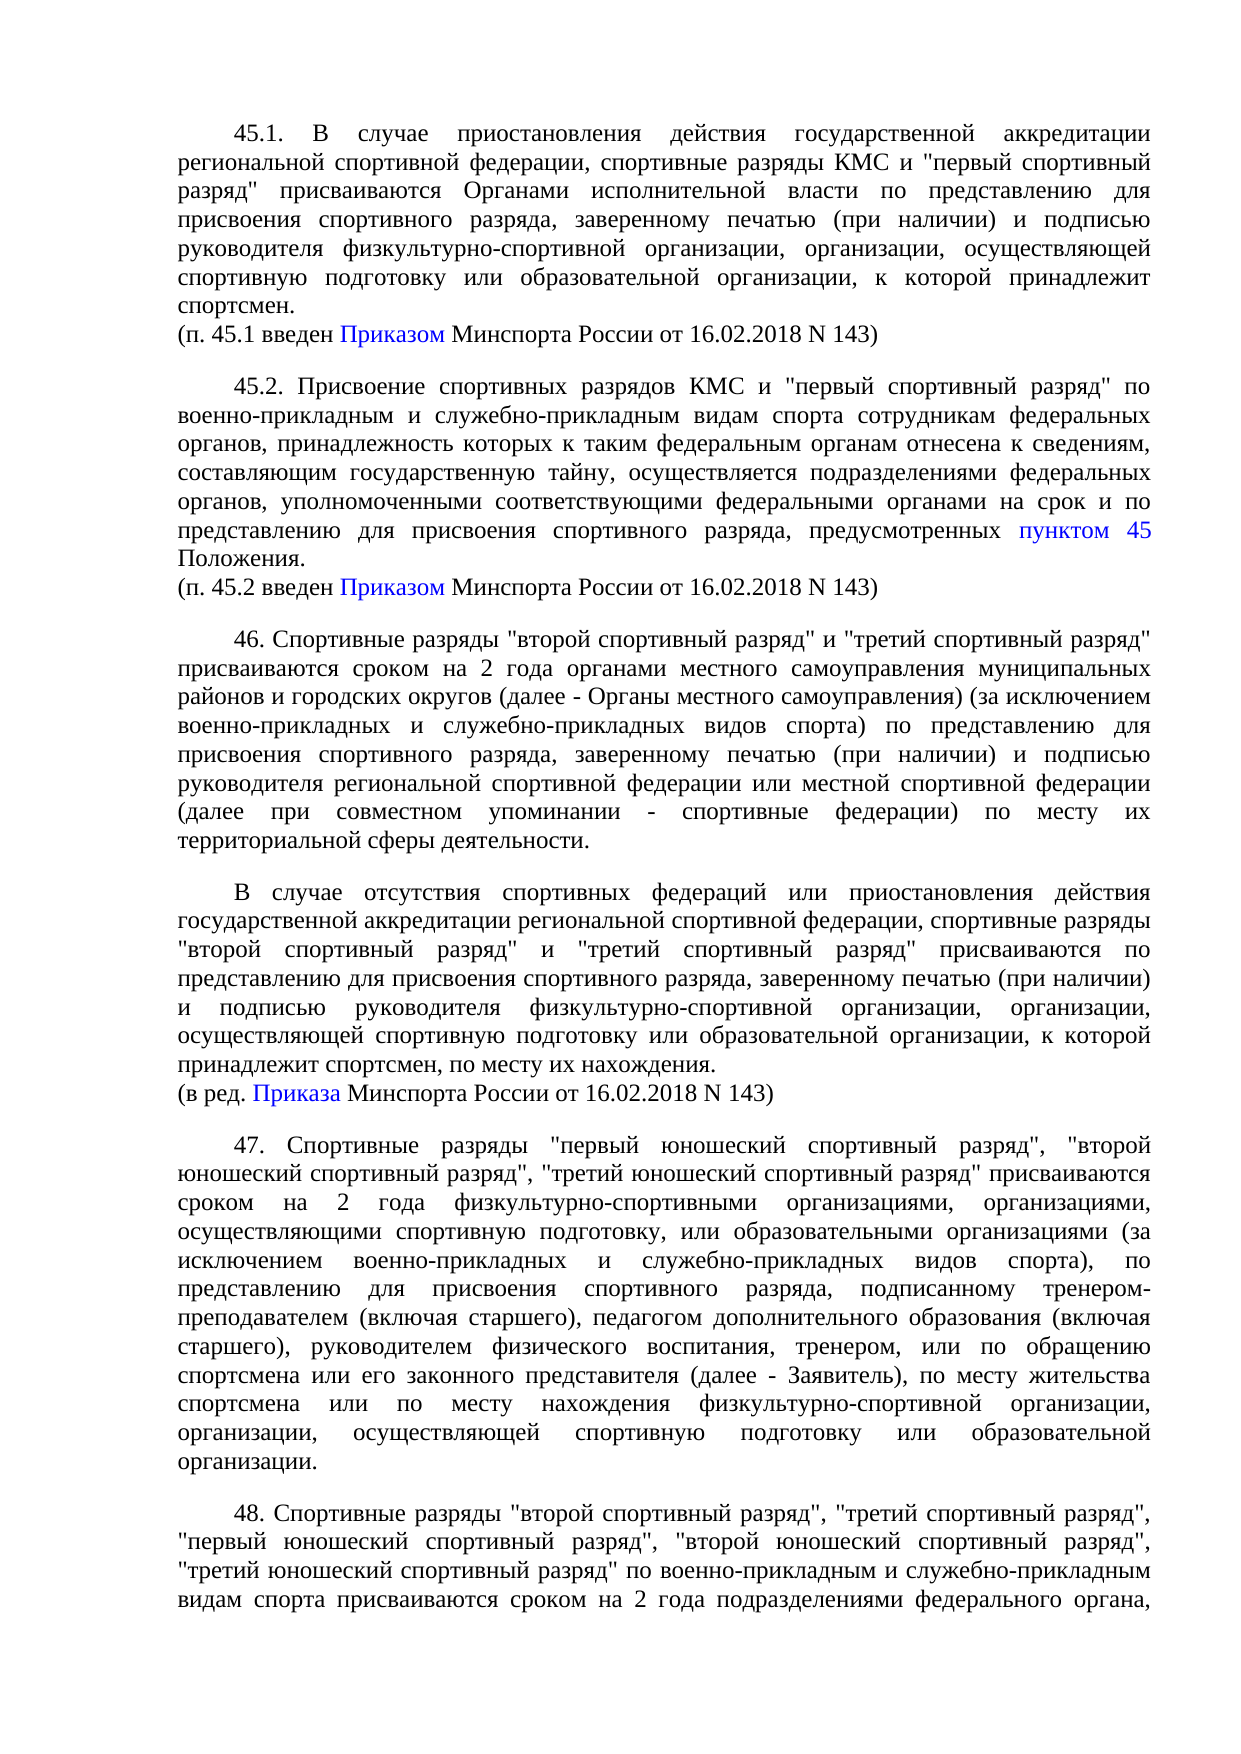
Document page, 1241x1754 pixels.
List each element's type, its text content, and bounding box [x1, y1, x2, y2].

text (п. 45.2 введен Приказом Минспорта России от 16.02.2018 N 143) [177, 572, 1152, 601]
text 45.1. В случае приостановления действия государственной аккредитации региональной спортивной федерации, спортивные разряды КМС и "первый спортивный разряд" присваиваются Органами исполнительной власти по представлению для присвоения спортивного разряда, заверенному печатью (при наличии) и подписью руководителя физкультурно-спортивной организации, организации, осуществляющей спортивную подготовку или образовательной организации, к которой принадлежит спортсмен. [177, 118, 1152, 319]
text (в ред. Приказа Минспорта России от 16.02.2018 N 143) [177, 1078, 1152, 1107]
text В случае отсутствия спортивных федераций или приостановления действия государственной аккредитации региональной спортивной федерации, спортивные разряды "второй спортивный разряд" и "третий спортивный разряд" присваиваются по представлению для присвоения спортивного разряда, заверенному печатью (при наличии) и подписью руководителя физкультурно-спортивной организации, организации, осуществляющей спортивную подготовку или образовательной организации, к которой принадлежит спортсмен, по месту их нахождения. [177, 877, 1152, 1078]
text 46. Спортивные разряды "второй спортивный разряд" и "третий спортивный разряд" присваиваются сроком на 2 года органами местного самоуправления муниципальных районов и городских округов (далее - Органы местного самоуправления) (за исключением военно-прикладных и служебно-прикладных видов спорта) по представлению для присвоения спортивного разряда, заверенному печатью (при наличии) и подписью руководителя региональной спортивной федерации или местной спортивной федерации (далее при совместном упоминании - спортивные федерации) по месту их территориальной сферы деятельности. [177, 624, 1152, 854]
text 45.2. Присвоение спортивных разрядов КМС и "первый спортивный разряд" по военно-прикладным и служебно-прикладным видам спорта сотрудникам федеральных органов, принадлежность которых к таким федеральным органам отнесена к сведениям, составляющим государственную тайну, осуществляется подразделениями федеральных органов, уполномоченными соответствующими федеральными органами на срок и по представлению для присвоения спортивного разряда, предусмотренных пунктом 45 Положения. [177, 371, 1152, 572]
text 47. Спортивные разряды "первый юношеский спортивный разряд", "второй юношеский спортивный разряд", "третий юношеский спортивный разряд" присваиваются сроком на 2 года физкультурно-спортивными организациями, организациями, осуществляющими спортивную подготовку, или образовательными организациями (за исключением военно-прикладных и служебно-прикладных видов спорта), по представлению для присвоения спортивного разряда, подписанному тренером-преподавателем (включая старшего), педагогом дополнительного образования (включая старшего), руководителем физического воспитания, тренером, или по обращению спортсмена или его законного представителя (далее - Заявитель), по месту жительства спортсмена или по месту нахождения физкультурно-спортивной организации, организации, осуществляющей спортивную подготовку или образовательной организации. [177, 1130, 1152, 1475]
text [177, 1498, 1152, 1613]
text (п. 45.1 введен Приказом Минспорта России от 16.02.2018 N 143) [177, 319, 1152, 348]
